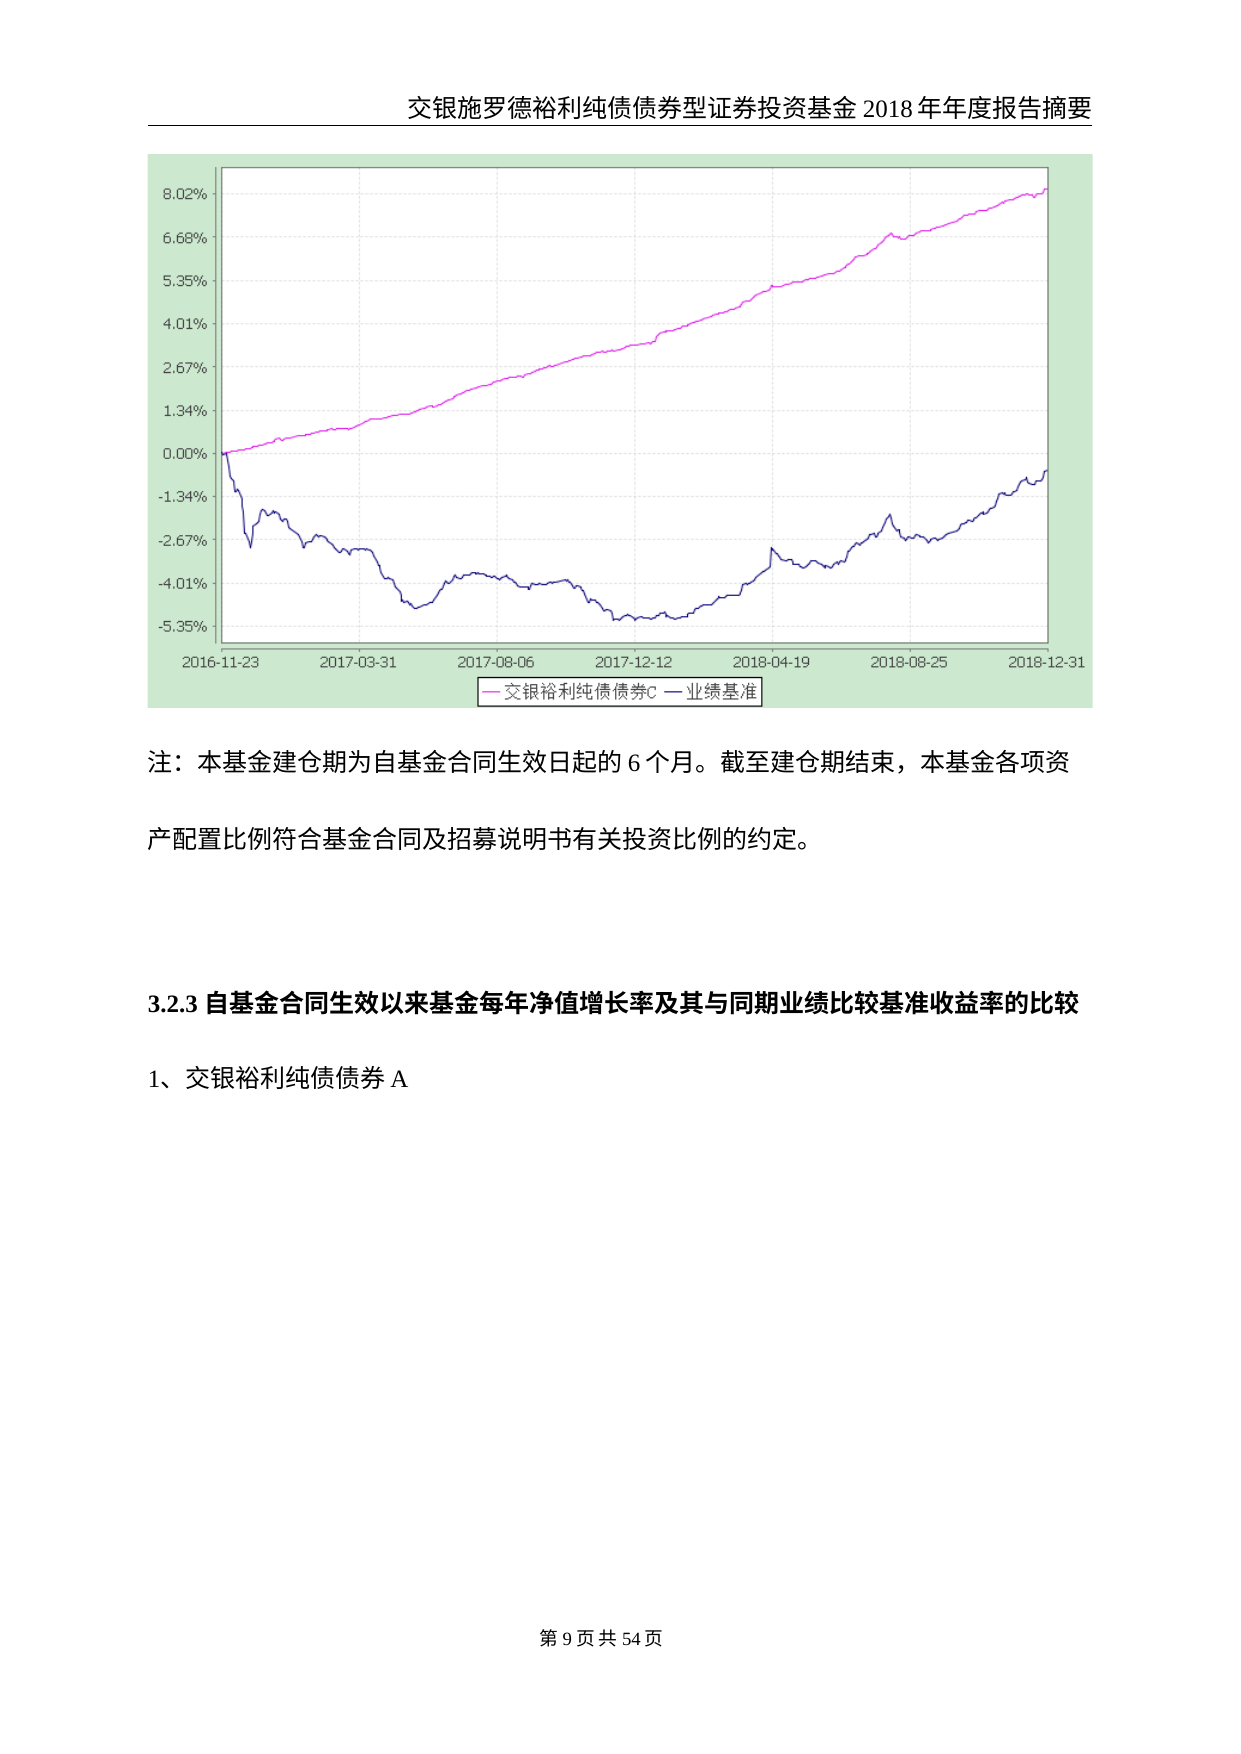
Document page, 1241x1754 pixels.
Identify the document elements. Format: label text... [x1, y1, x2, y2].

text 1、交银裕利纯债债券A [148, 1044, 1092, 1109]
picture [147, 154, 1093, 708]
subtitle 3.2.3 自基金合同生效以来基金每年净值增长率及其与同期业绩比较基准收益率的比较 [148, 969, 1092, 1034]
text 注：本基金建仓期为自基金合同生效日起的6个月。截至建仓期结束，本基金各项资产配置比例符合基金合同及招募说明书有关投资比例的约定。 [148, 728, 1092, 871]
